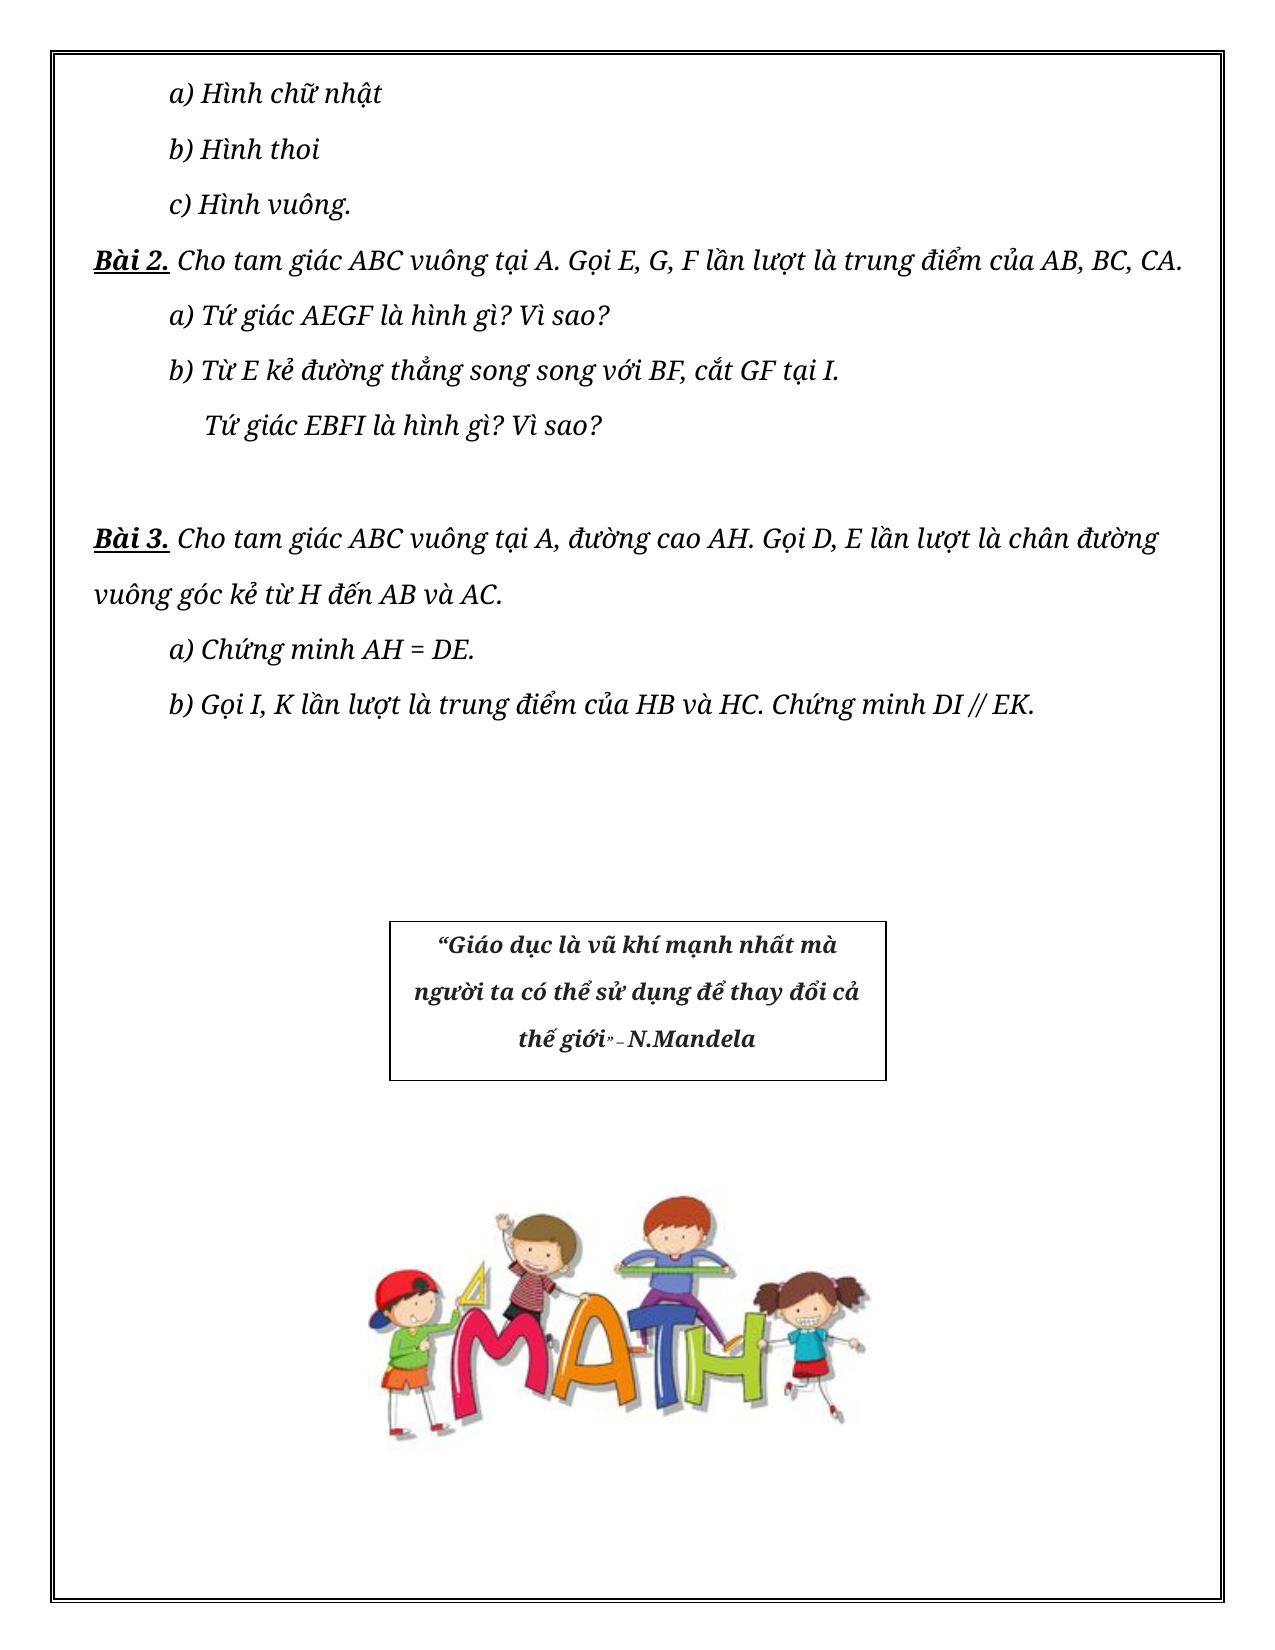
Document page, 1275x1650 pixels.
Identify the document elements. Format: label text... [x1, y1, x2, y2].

text a) Chứng minh AH = DE. [94, 630, 1191, 667]
text Bài 2. Cho tam giác ABC vuông tại A. Gọi E, G, F lần lượt là trung điểm của AB, BC, CA. [94, 241, 1191, 278]
text b) Gọi I, K lần lượt là trung điểm của HB và HC. Chứng minh DI // EK. [94, 686, 1191, 723]
text a) Tứ giác AEGF là hình gì? Vì sao? [94, 296, 1191, 333]
text a) Hình chữ nhật [94, 75, 1191, 112]
text b) Từ E kẻ đường thẳng song song với BF, cắt GF tại I. [94, 352, 1191, 388]
picture [362, 1188, 875, 1447]
text Tứ giác EBFI là hình gì? Vì sao? [94, 407, 1191, 444]
text c) Hình vuông. [94, 186, 1191, 222]
text Bài 3. Cho tam giác ABC vuông tại A, đường cao AH. Gọi D, E lần lượt là chân đường vuông góc kẻ từ H đến AB và AC. [94, 520, 1191, 612]
text b) Hình thoi [94, 130, 1191, 167]
